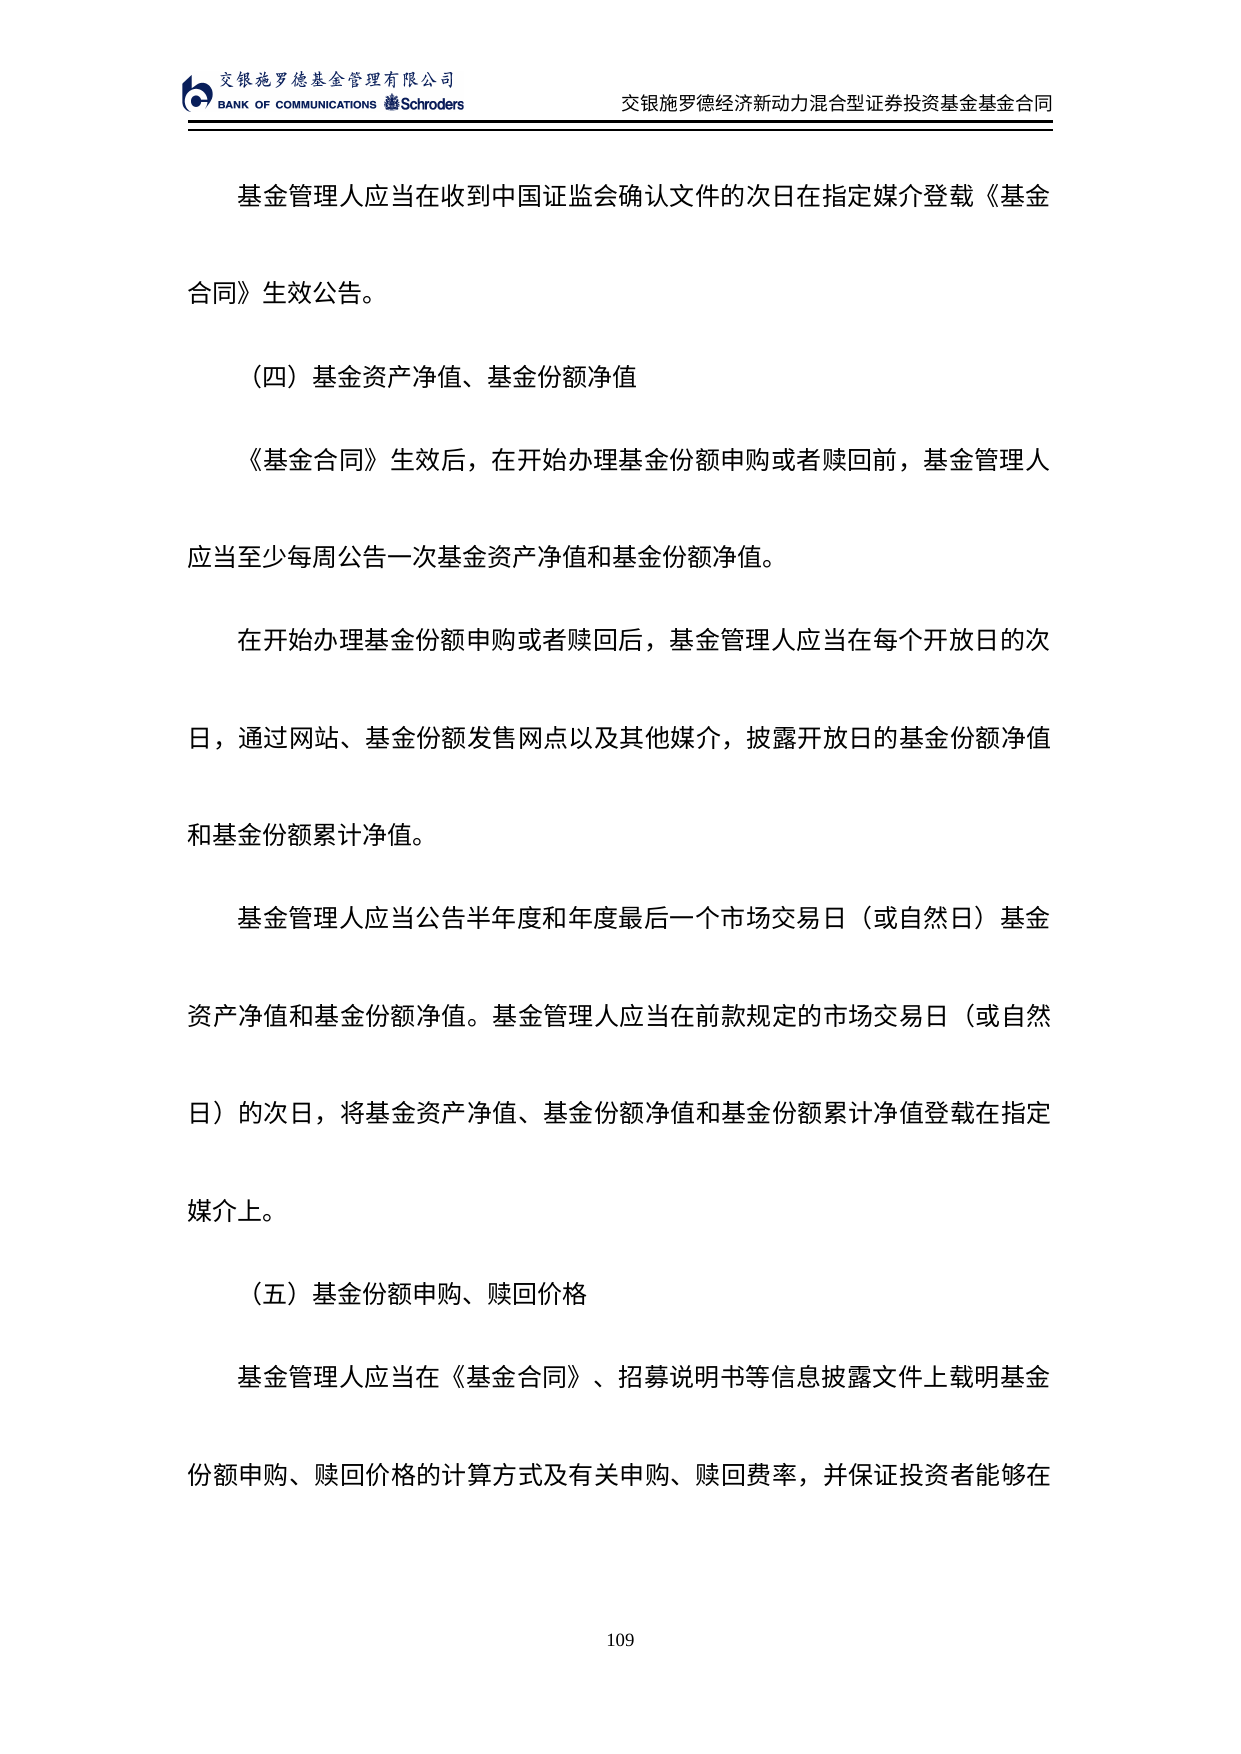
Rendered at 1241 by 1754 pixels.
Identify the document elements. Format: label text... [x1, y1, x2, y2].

text 基金管理人应当公告半年度和年度最后一个市场交易日（或自然日）基金资产净值和基金份额净值。基金管理人应当在前款规定的市场交易日（或自然日）的次日，将基金资产净值、基金份额净值和基金份额累计净值登载在指定媒介上。 [187, 884, 1053, 1242]
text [187, 1343, 1053, 1506]
text 《基金合同》生效后，在开始办理基金份额申购或者赎回前，基金管理人应当至少每周公告一次基金资产净值和基金份额净值。 [187, 426, 1053, 588]
text （四）基金资产净值、基金份额净值 [187, 343, 1053, 408]
text （五）基金份额申购、赎回价格 [187, 1260, 1053, 1325]
text 在开始办理基金份额申购或者赎回后，基金管理人应当在每个开放日的次日，通过网站、基金份额发售网点以及其他媒介，披露开放日的基金份额净值和基金份额累计净值。 [187, 606, 1053, 866]
picture [182, 71, 464, 112]
text 基金管理人应当在收到中国证监会确认文件的次日在指定媒介登载《基金合同》生效公告。 [187, 162, 1053, 324]
